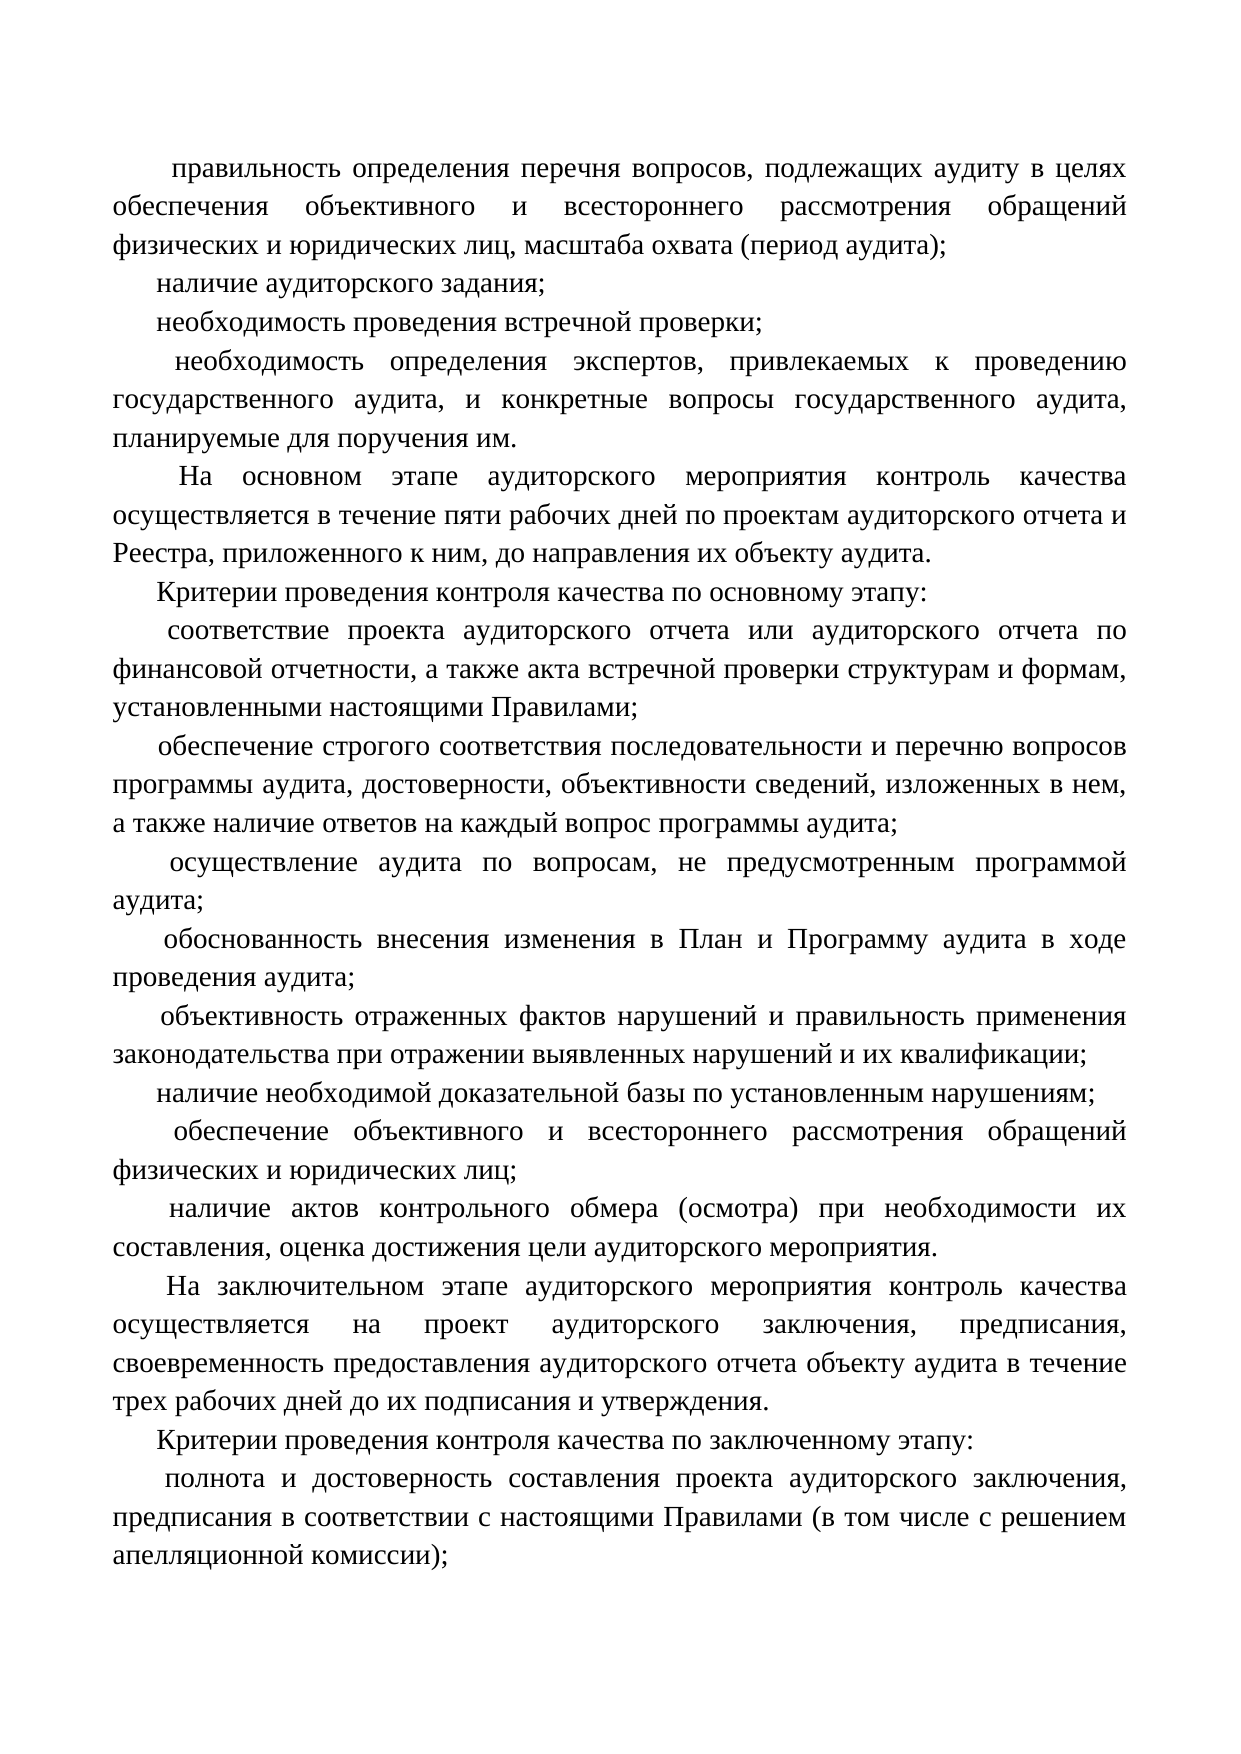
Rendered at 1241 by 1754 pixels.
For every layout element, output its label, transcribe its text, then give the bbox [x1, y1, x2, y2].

text Критерии проведения контроля качества по заключенному этапу: [112, 1422, 1128, 1455]
text На заключительном этапе аудиторского мероприятия контроль качества осуществляется на проект аудиторского заключения, предписания, своевременность предоставления аудиторского отчета объекту аудита в течение трех рабочих дней до их подписания и утверждения. [112, 1268, 1128, 1417]
text обеспечение строгого соответствия последовательности и перечню вопросов программы аудита, достоверности, объективности сведений, изложенных в нем, а также наличие ответов на каждый вопрос программы аудита; [112, 728, 1128, 839]
text обоснованность внесения изменения в План и Программу аудита в ходе проведения аудита; [112, 921, 1128, 993]
text полнота и достоверность составления проекта аудиторского заключения, предписания в соответствии с настоящими Правилами (в том числе с решением апелляционной комиссии); [112, 1460, 1128, 1571]
text соответствие проекта аудиторского отчета или аудиторского отчета по финансовой отчетности, а также акта встречной проверки структурам и формам, установленными настоящими Правилами; [112, 612, 1128, 723]
text необходимость проведения встречной проверки; [112, 304, 1128, 338]
text наличие необходимой доказательной базы по установленным нарушениям; [112, 1075, 1128, 1108]
text наличие аудиторского задания; [112, 266, 1128, 299]
text осуществление аудита по вопросам, не предусмотренным программой аудита; [112, 844, 1128, 916]
text обеспечение объективного и всестороннего рассмотрения обращений физических и юридических лиц; [112, 1113, 1128, 1186]
text правильность определения перечня вопросов, подлежащих аудиту в целях обеспечения объективного и всестороннего рассмотрения обращений физических и юридических лиц, масштаба охвата (период аудита); [112, 150, 1128, 261]
text объективность отраженных фактов нарушений и правильность применения законодательства при отражении выявленных нарушений и их квалификации; [112, 998, 1128, 1070]
text наличие актов контрольного обмера (осмотра) при необходимости их составления, оценка достижения цели аудиторского мероприятия. [112, 1191, 1128, 1263]
text На основном этапе аудиторского мероприятия контроль качества осуществляется в течение пяти рабочих дней по проектам аудиторского отчета и Реестра, приложенного к ним, до направления их объекту аудита. [112, 458, 1128, 569]
text Критерии проведения контроля качества по основному этапу: [112, 574, 1128, 607]
text необходимость определения экспертов, привлекаемых к проведению государственного аудита, и конкретные вопросы государственного аудита, планируемые для поручения им. [112, 343, 1128, 453]
